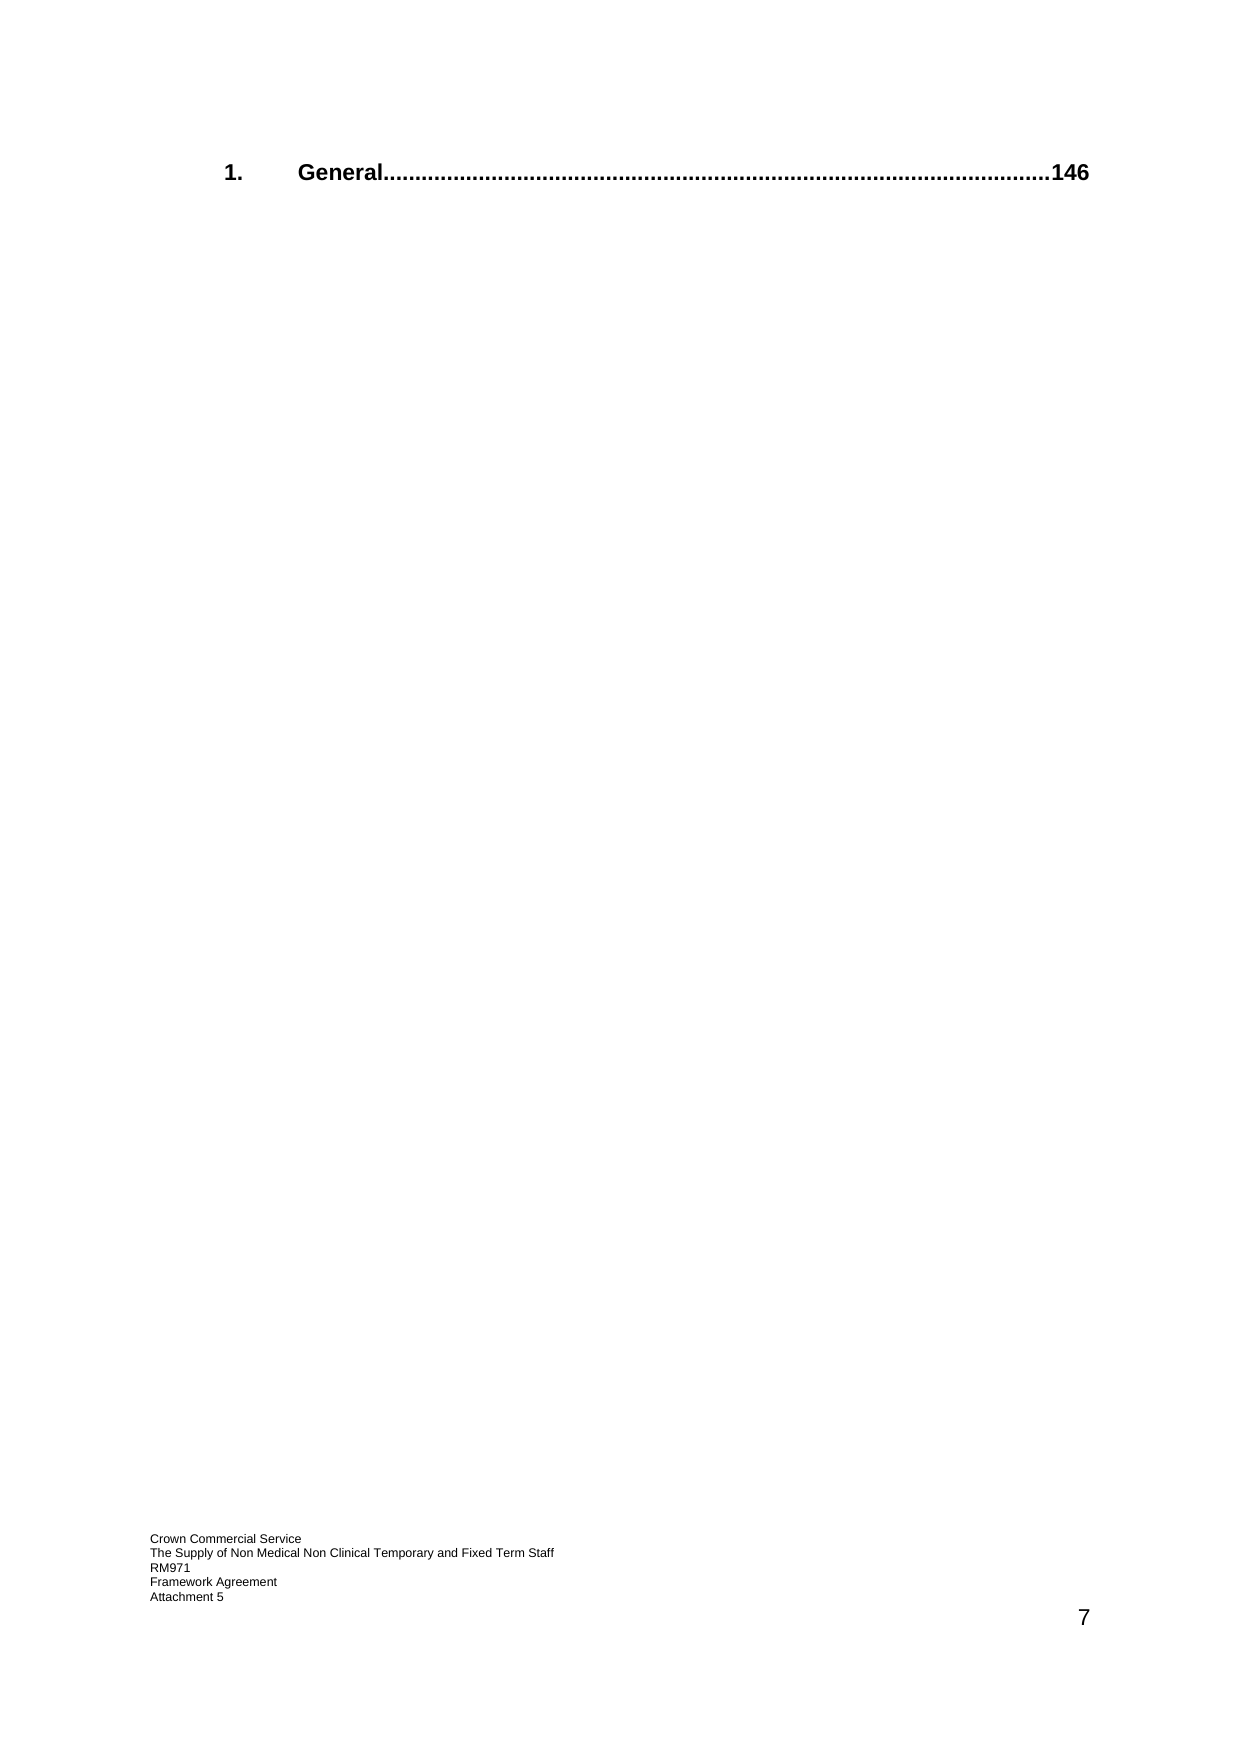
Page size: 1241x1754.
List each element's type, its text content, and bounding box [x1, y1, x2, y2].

text 1. General 146 [224, 159, 1090, 185]
